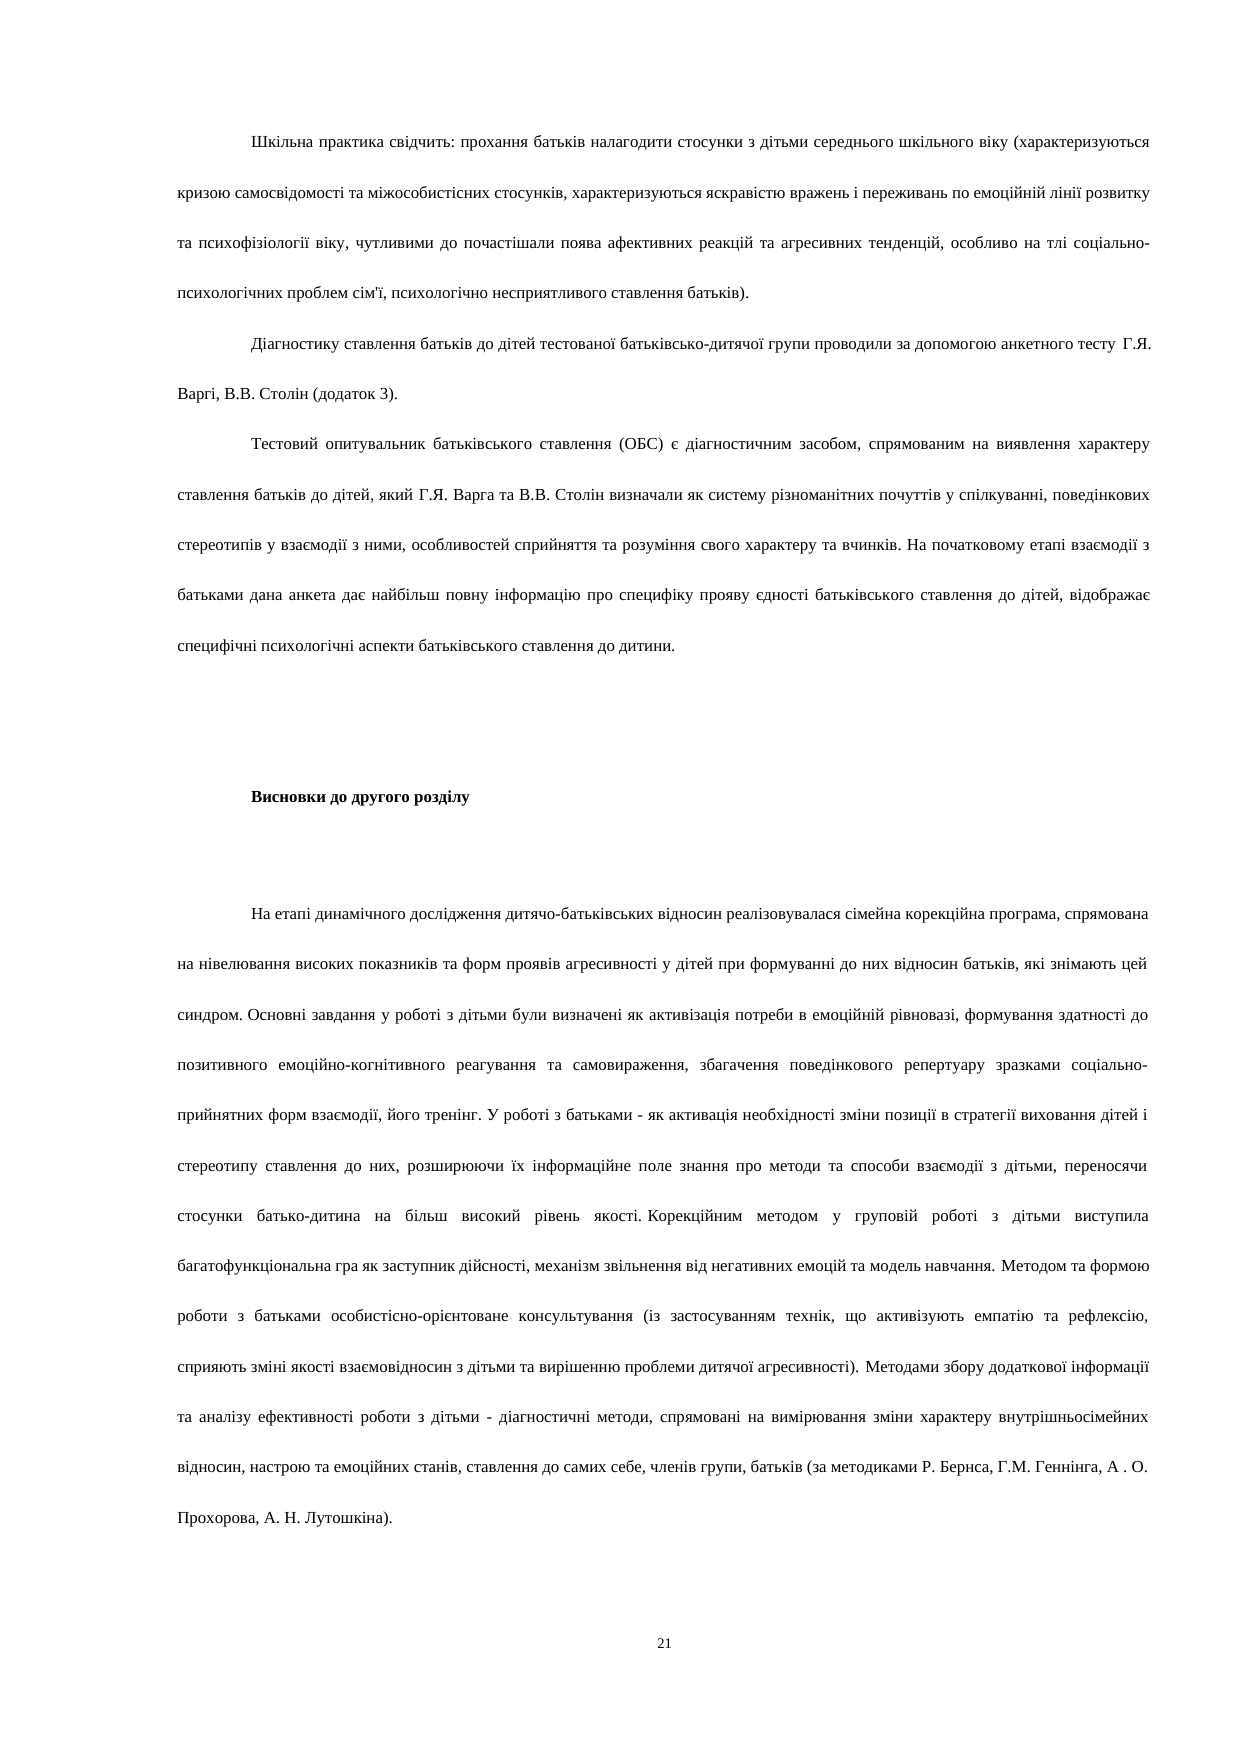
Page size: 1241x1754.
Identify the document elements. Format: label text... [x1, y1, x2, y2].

text Діагностику ставлення батьків до дітей тестованої батьківсько-дитячої групи проводили за допомогою анкетного тесту Г.Я. Варгі, В.В. Столін (додаток 3). [177, 319, 1152, 403]
text Тестовий опитувальник батьківського ставлення (ОБС) є діагностичним засобом, спрямованим на виявлення характеру ставлення батьків до дітей, який Г.Я. Варга та В.В. Столін визначали як систему різноманітних почуттів у спілкуванні, поведінкових стереотипів у взаємодії з ними, особливостей сприйняття та розуміння свого характеру та вчинків. На початковому етапі взаємодії з батьками дана анкета дає найбільш повну інформацію про специфіку прояву єдності батьківського ставлення до дітей, відображає специфічні психологічні аспекти батьківського ставлення до дитини. [177, 420, 1152, 655]
text Шкільна практика свідчить: прохання батьків налагодити стосунки з дітьми середнього шкільного віку (характеризуються кризою самосвідомості та міжособистісних стосунків, характеризуються яскравістю вражень і переживань по емоційній лінії розвитку та психофізіології віку, чутливими до почастішали поява афективних реакцій та агресивних тенденцій, особливо на тлі соціально-психологічних проблем сім'ї, психологічно несприятливого ставлення батьків). [177, 118, 1152, 303]
text На етапі динамічного дослідження дитячо-батьківських відносин реалізовувалася сімейна корекційна програма, спрямована на нівелювання високих показників та форм проявів агресивності у дітей при формуванні до них відносин батьків, які знімають цей синдром. Основні завдання у роботі з дітьми були визначені як активізація потреби в емоційній рівновазі, формування здатності до позитивного емоційно-когнітивного реагування та самовираження, збагачення поведінкового репертуару зразками соціально-прийнятних форм взаємодії, його тренінг. У роботі з батьками - як активація необхідності зміни позиції в стратегії виховання дітей і стереотипу ставлення до них, розширюючи їх інформаційне поле знання про методи та способи взаємодії з дітьми, переносячи стосунки батько-дитина на більш високий рівень якості. Корекційним методом у груповій роботі з дітьми виступила багатофункціональна гра як заступник дійсності, механізм звільнення від негативних емоцій та модель навчання. Методом та формою роботи з батьками особистісно-орієнтоване консультування (із застосуванням технік, що активізують емпатію та рефлексію, сприяють зміні якості взаємовідносин з дітьми та вирішенню проблеми дитячої агресивності). Методами збору додаткової інформації та аналізу ефективності роботи з дітьми - діагностичні методи, спрямовані на вимірювання зміни характеру внутрішньосімейних відносин, настрою та емоційних станів, ставлення до самих себе, членів групи, батьків (за методиками Р. Бернса, Г.М. Геннінга, А . О. Прохорова, А. Н. Лутошкіна). [177, 889, 1149, 1527]
text Висновки до другого розділу [177, 772, 1152, 806]
